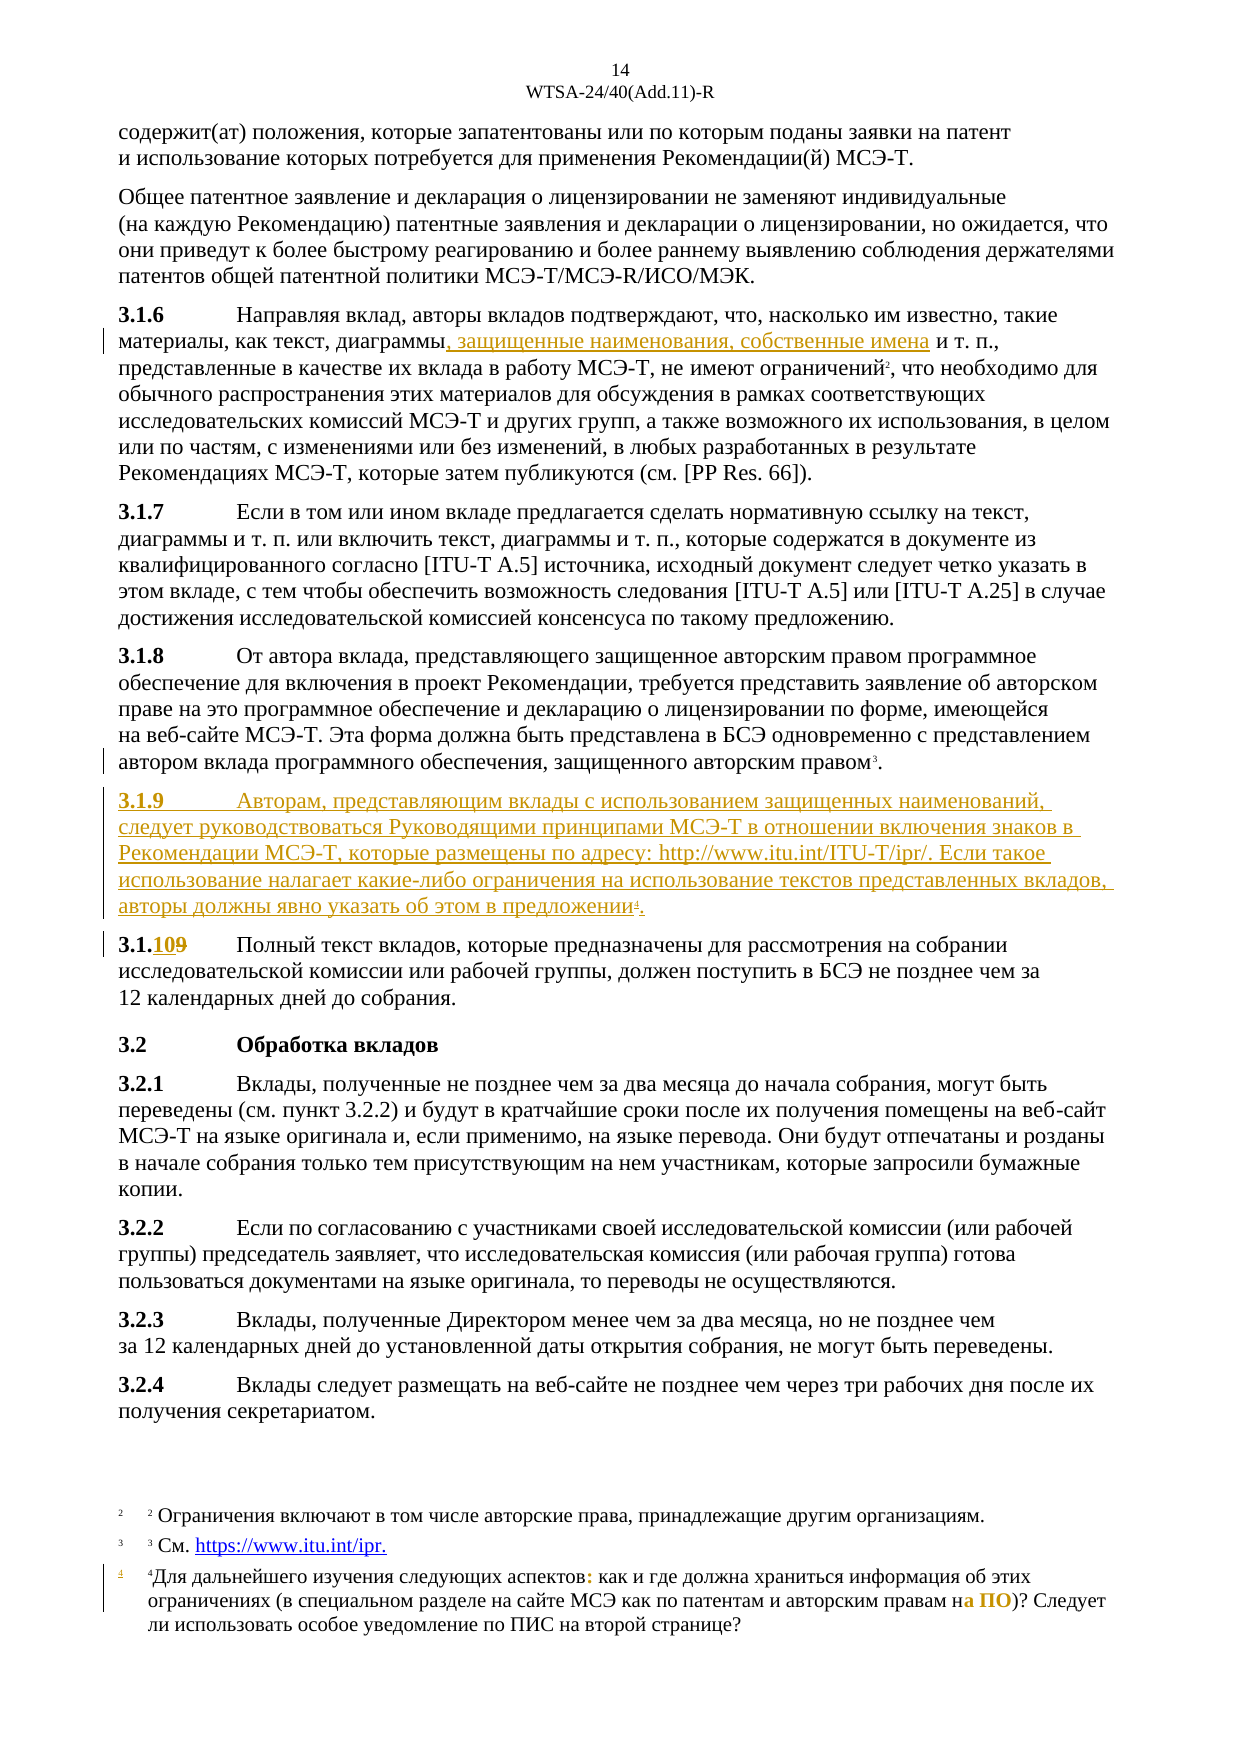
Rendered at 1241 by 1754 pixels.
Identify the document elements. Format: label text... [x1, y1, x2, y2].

text 3.2.4 Вклады следует размещать на веб-сайте не позднее чем через три рабочих дня после их получения секретариатом. [118, 1371, 1122, 1423]
text 3.1.7 Если в том или ином вкладе предлагается сделать нормативную ссылку на текст, диаграммы и т. п. или включить текст, диаграммы и т. п., которые содержатся в документе из квалифицированного согласно [ITU-T A.5] источника, исходный документ следует четко указать в этом вкладе, с тем чтобы обеспечить возможность следования [ITU-T A.5] или [ITU-T A.25] в случае достижения исследовательской комиссией консенсуса по такому предложению. [118, 498, 1122, 630]
subtitle 3.2 Обработка вкладов [118, 1031, 1122, 1057]
text 3.2.1 Вклады, полученные не позднее чем за два месяца до начала собрания, могут быть переведены (см. пункт 3.2.2) и будут в кратчайшие сроки после их получения помещены на веб-сайт МСЭ-Т на языке оригинала и, если применимо, на языке перевода. Они будут отпечатаны и розданы в начале собрания только тем присутствующим на нем участникам, которые запросили бумажные копии. [118, 1070, 1122, 1202]
text 3.1.8 От автора вклада, представляющего защищенное авторским правом программное обеспечение для включения в проект Рекомендации, требуется представить заявление об авторском праве на это программное обеспечение и декларацию о лицензировании по форме, имеющейся на веб-сайте МСЭ-Т. Эта форма должна быть представлена в БСЭ одновременно с представлением автором вклада программного обеспечения, защищенного авторским правом3. [118, 642, 1122, 774]
text Общее патентное заявление и декларация о лицензировании не заменяют индивидуальные (на каждую Рекомендацию) патентные заявления и декларации о лицензировании, но ожидается, что они приведут к более быстрому реагированию и более раннему выявлению соблюдения держателями патентов общей патентной политики МСЭ-Т/МСЭ-R/ИСО/МЭК. [118, 183, 1122, 289]
text 3.1.6 Направляя вклад, авторы вкладов подтверждают, что, насколько им известно, такие материалы, как текст, диаграммы и т. п., представленные в качестве их вклада в работу МСЭ-Т, не имеют ограничений2, что необходимо для обычного распространения этих материалов для обсуждения в рамках соответствующих исследовательских комиссий МСЭ-Т и других групп, а также возможного их использования, в целом или по частям, с изменениями или без изменений, в любых разработанных в результате Рекомендациях МСЭ-Т, которые затем публикуются (см. [PP Res. 66]). [118, 301, 1122, 486]
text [118, 118, 1122, 171]
text 3.1. Полный текст вкладов, которые предназначены для рассмотрения на собрании исследовательской комиссии или рабочей группы, должен поступить в БСЭ не позднее чем за 12 календарных дней до собрания. [118, 931, 1122, 1010]
text 3.2.3 Вклады, полученные Директором менее чем за два месяца, но не позднее чем за 12 календарных дней до установленной даты открытия собрания, не могут быть переведены. [118, 1306, 1122, 1358]
text 3.2.2 Если по согласованию с участниками своей исследовательской комиссии (или рабочей группы) председатель заявляет, что исследовательская комиссия (или рабочая группа) готова пользоваться документами на языке оригинала, то переводы не осуществляются. [118, 1214, 1122, 1293]
